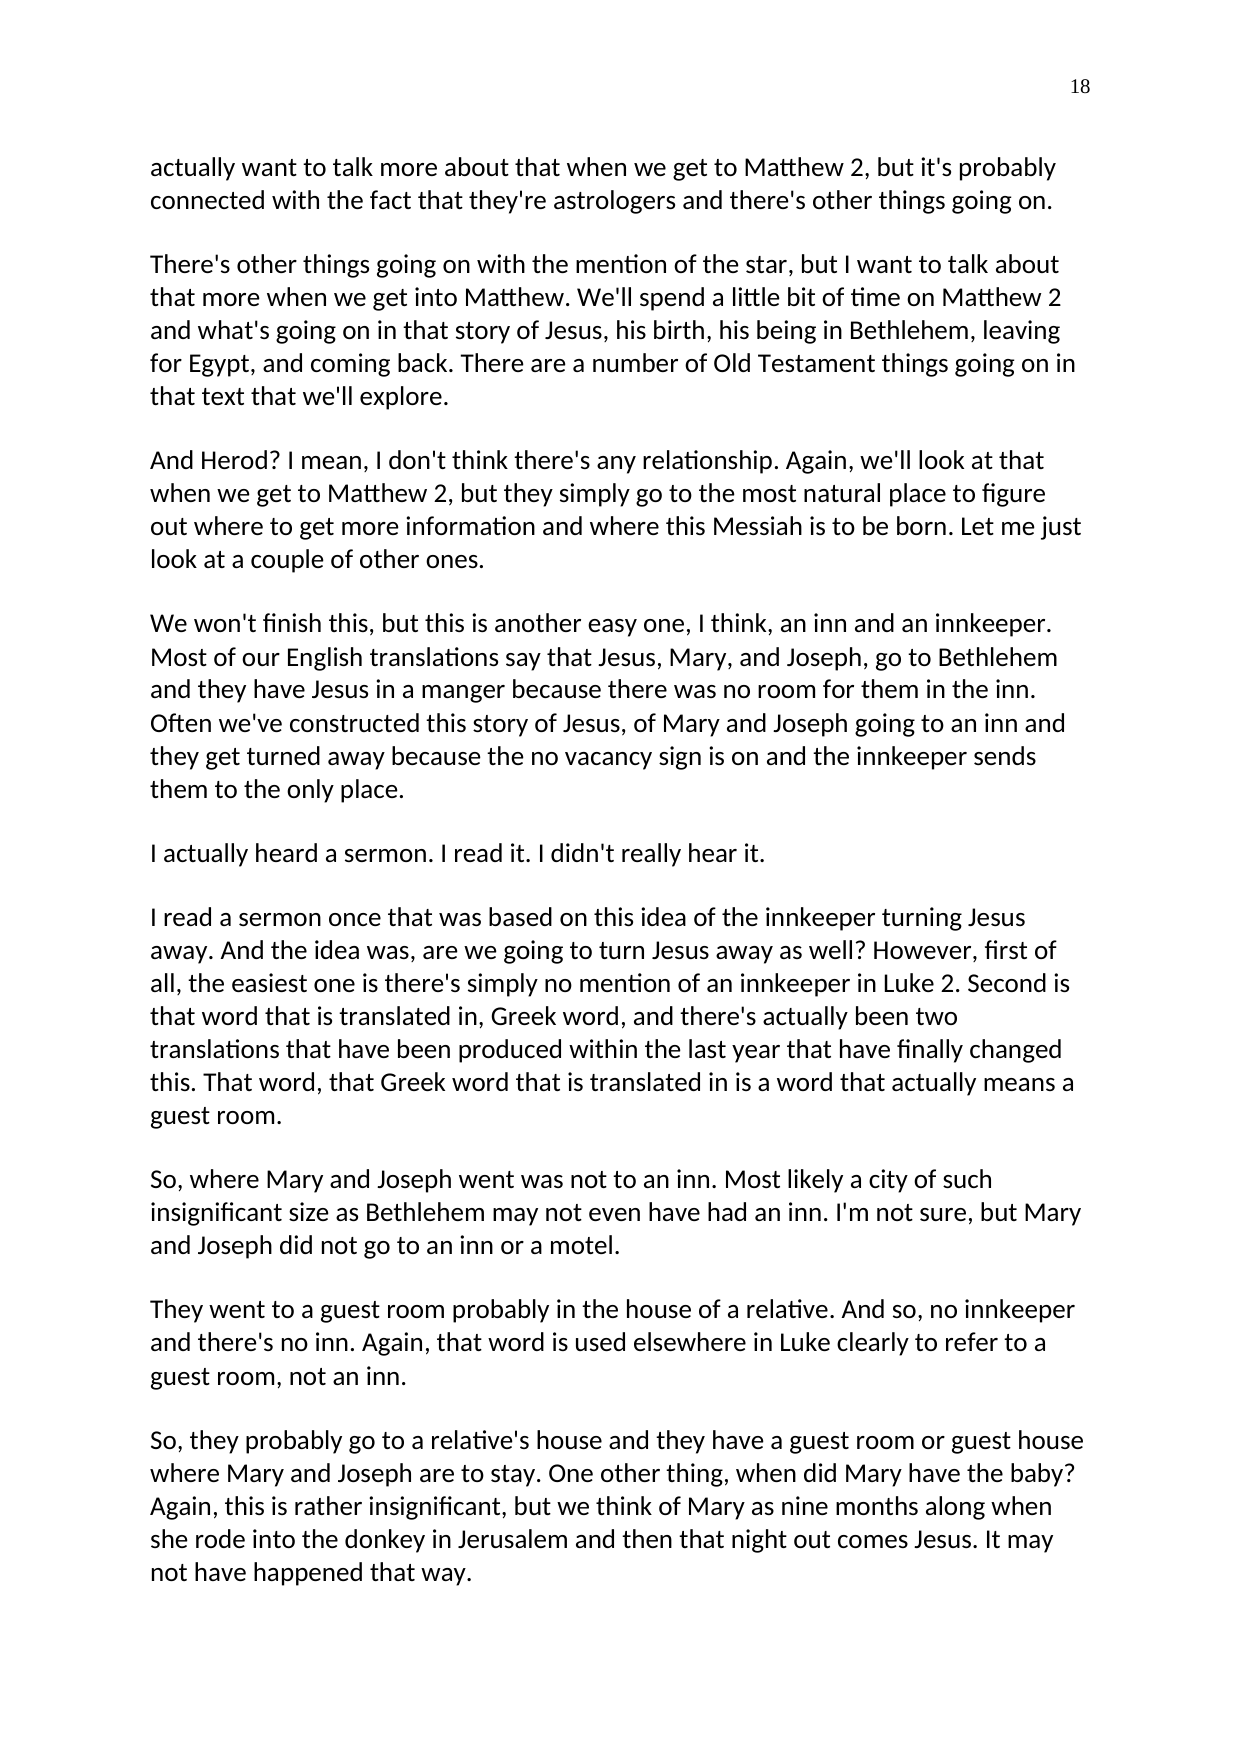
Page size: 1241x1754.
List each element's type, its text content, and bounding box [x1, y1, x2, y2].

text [150, 150, 1090, 216]
text We won't finish this, but this is another easy one, I think, an inn and an innkeeper. Most of our English translations say that Jesus, Mary, and Joseph, go to Bethlehem and they have Jesus in a manger because there was no room for them in the inn. Often we've constructed this story of Jesus, of Mary and Joseph going to an inn and they get turned away because the no vacancy sign is on and the innkeeper sends them to the only place. [150, 607, 1090, 805]
text So, they probably go to a relative's house and they have a guest room or guest house where Mary and Joseph are to stay. One other thing, when did Mary have the baby? Again, this is rather insignificant, but we think of Mary as nine months along when she rode into the donkey in Jerusalem and then that night out comes Jesus. It may not have happened that way. [150, 1423, 1090, 1588]
text I actually heard a sermon. I read it. I didn't really hear it. [150, 836, 1090, 869]
text So, where Mary and Joseph went was not to an inn. Most likely a city of such insignificant size as Bethlehem may not even have had an inn. I'm not sure, but Mary and Joseph did not go to an inn or a motel. [150, 1162, 1090, 1261]
text There's other things going on with the mention of the star, but I want to talk about that more when we get into Matthew. We'll spend a little bit of time on Matthew 2 and what's going on in that story of Jesus, his birth, his being in Bethlehem, leaving for Egypt, and coming back. There are a number of Old Testament things going on in that text that we'll explore. [150, 247, 1090, 412]
text And Herod? I mean, I don't think there's any relationship. Again, we'll look at that when we get to Matthew 2, but they simply go to the most natural place to figure out where to get more information and where this Messiah is to be born. Let me just look at a couple of other ones. [150, 443, 1090, 576]
text I read a sermon once that was based on this idea of the innkeeper turning Jesus away. And the idea was, are we going to turn Jesus away as well? However, first of all, the easiest one is there's simply no mention of an innkeeper in Luke 2. Second is that word that is translated in, Greek word, and there's actually been two translations that have been produced within the last year that have finally changed this. That word, that Greek word that is translated in is a word that actually means a guest room. [150, 900, 1090, 1131]
text They went to a guest room probably in the house of a relative. And so, no innkeeper and there's no inn. Again, that word is used elsewhere in Luke clearly to refer to a guest room, not an inn. [150, 1293, 1090, 1392]
